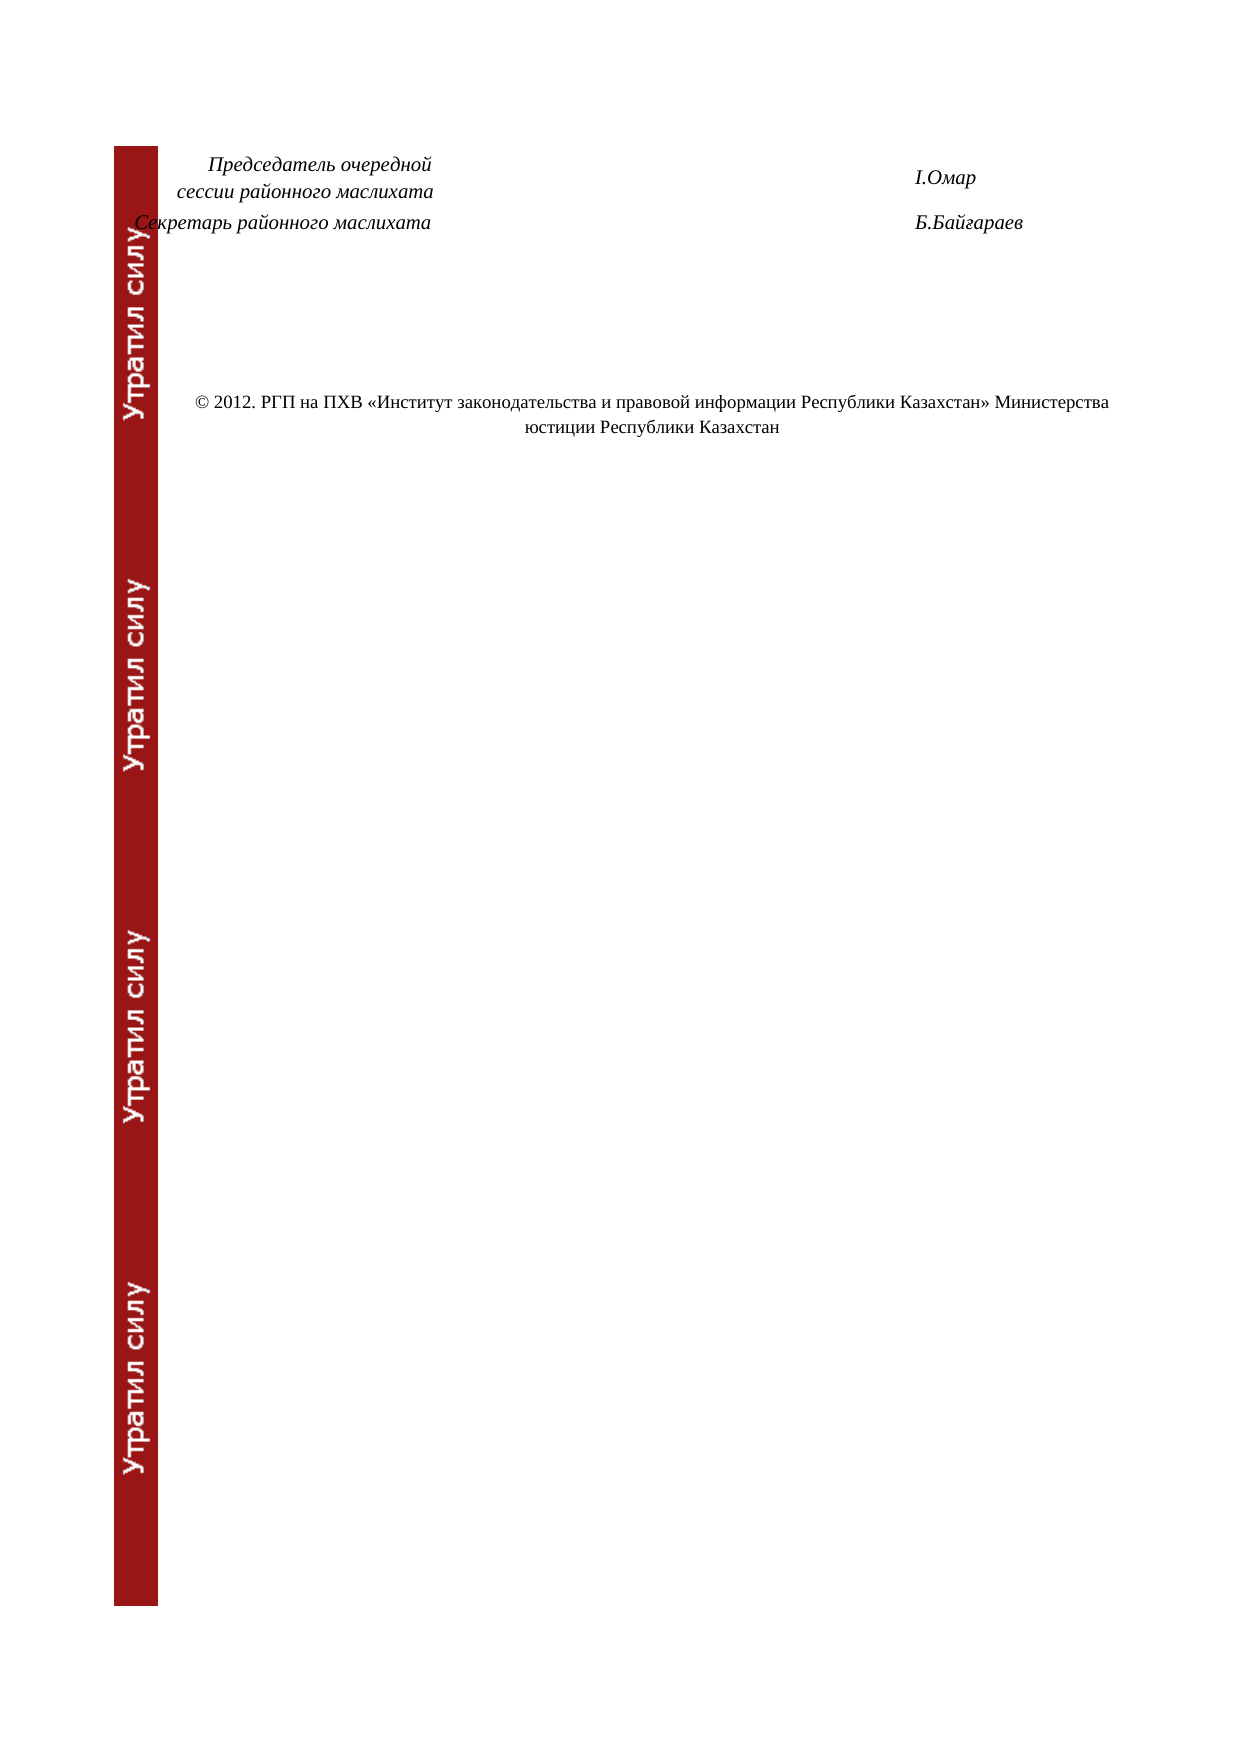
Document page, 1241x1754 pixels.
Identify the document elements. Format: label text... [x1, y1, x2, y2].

text © 2012. РГП на ПХВ «Институт законодательства и правовой информации Республики Казахстан» Министерства юстиции Республики Казахстан [112, 391, 1128, 437]
table_cell Секретарь районного маслихата [101, 209, 913, 240]
table_header І.Омар [913, 150, 1240, 209]
table_header Председатель очередной сессии районного маслихата [101, 150, 913, 209]
table_cell Б.Байғараев [913, 209, 1240, 240]
picture [114, 240, 158, 391]
picture [114, 437, 158, 1606]
picture [114, 146, 158, 150]
